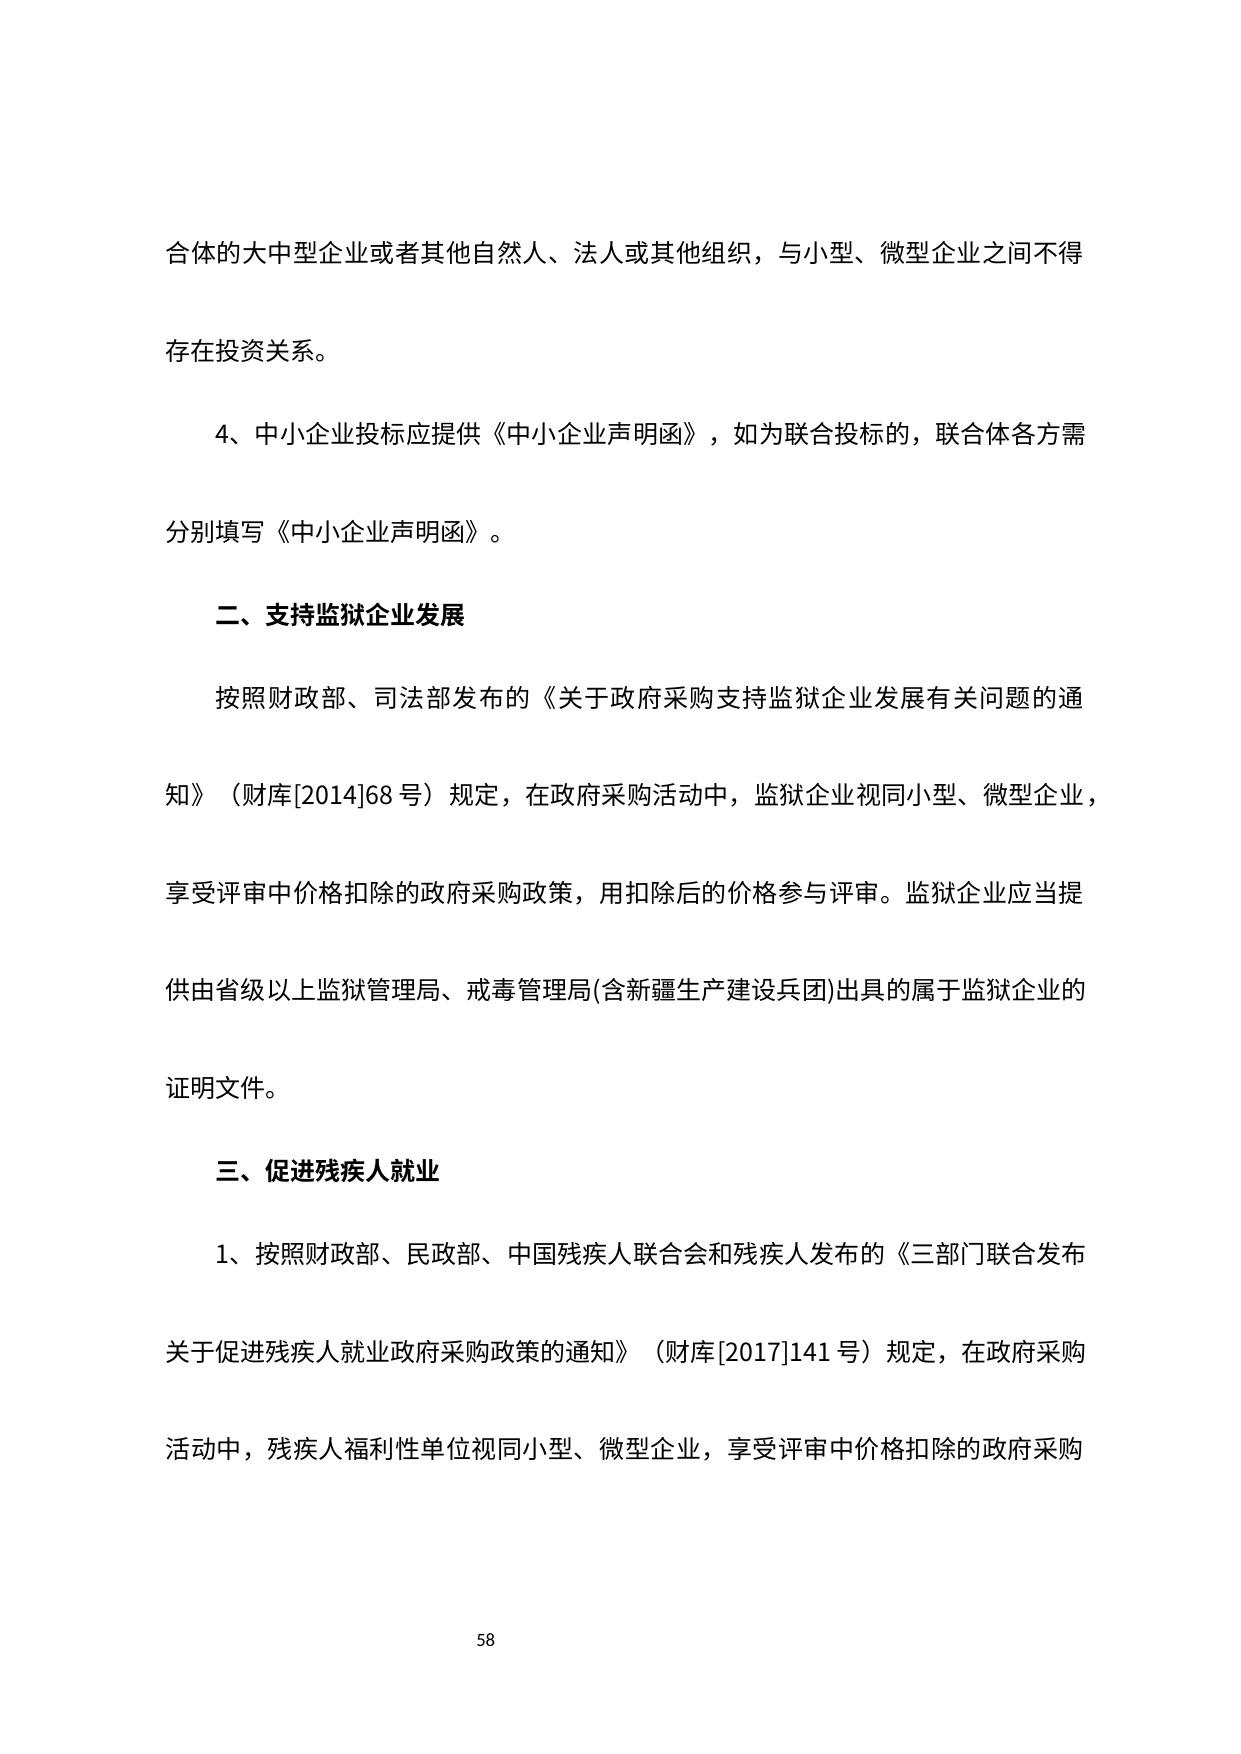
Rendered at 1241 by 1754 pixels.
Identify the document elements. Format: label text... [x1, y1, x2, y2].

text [165, 1220, 1087, 1480]
text 4、中小企业投标应提供《中小企业声明函》，如为联合投标的，联合体各方需分别填写《中小企业声明函》。 [165, 400, 1087, 563]
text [165, 219, 1087, 382]
text 三、促进残疾人就业 [165, 1137, 1087, 1202]
text 二、支持监狱企业发展 [165, 581, 1087, 646]
text 按照财政部、司法部发布的《关于政府采购支持监狱企业发展有关问题的通知》（财库[2014]68号）规定，在政府采购活动中，监狱企业视同小型、微型企业，享受评审中价格扣除的政府采购政策，用扣除后的价格参与评审。监狱企业应当提供由省级以上监狱管理局、戒毒管理局(含新疆生产建设兵团)出具的属于监狱企业的证明文件。 [165, 664, 1087, 1119]
